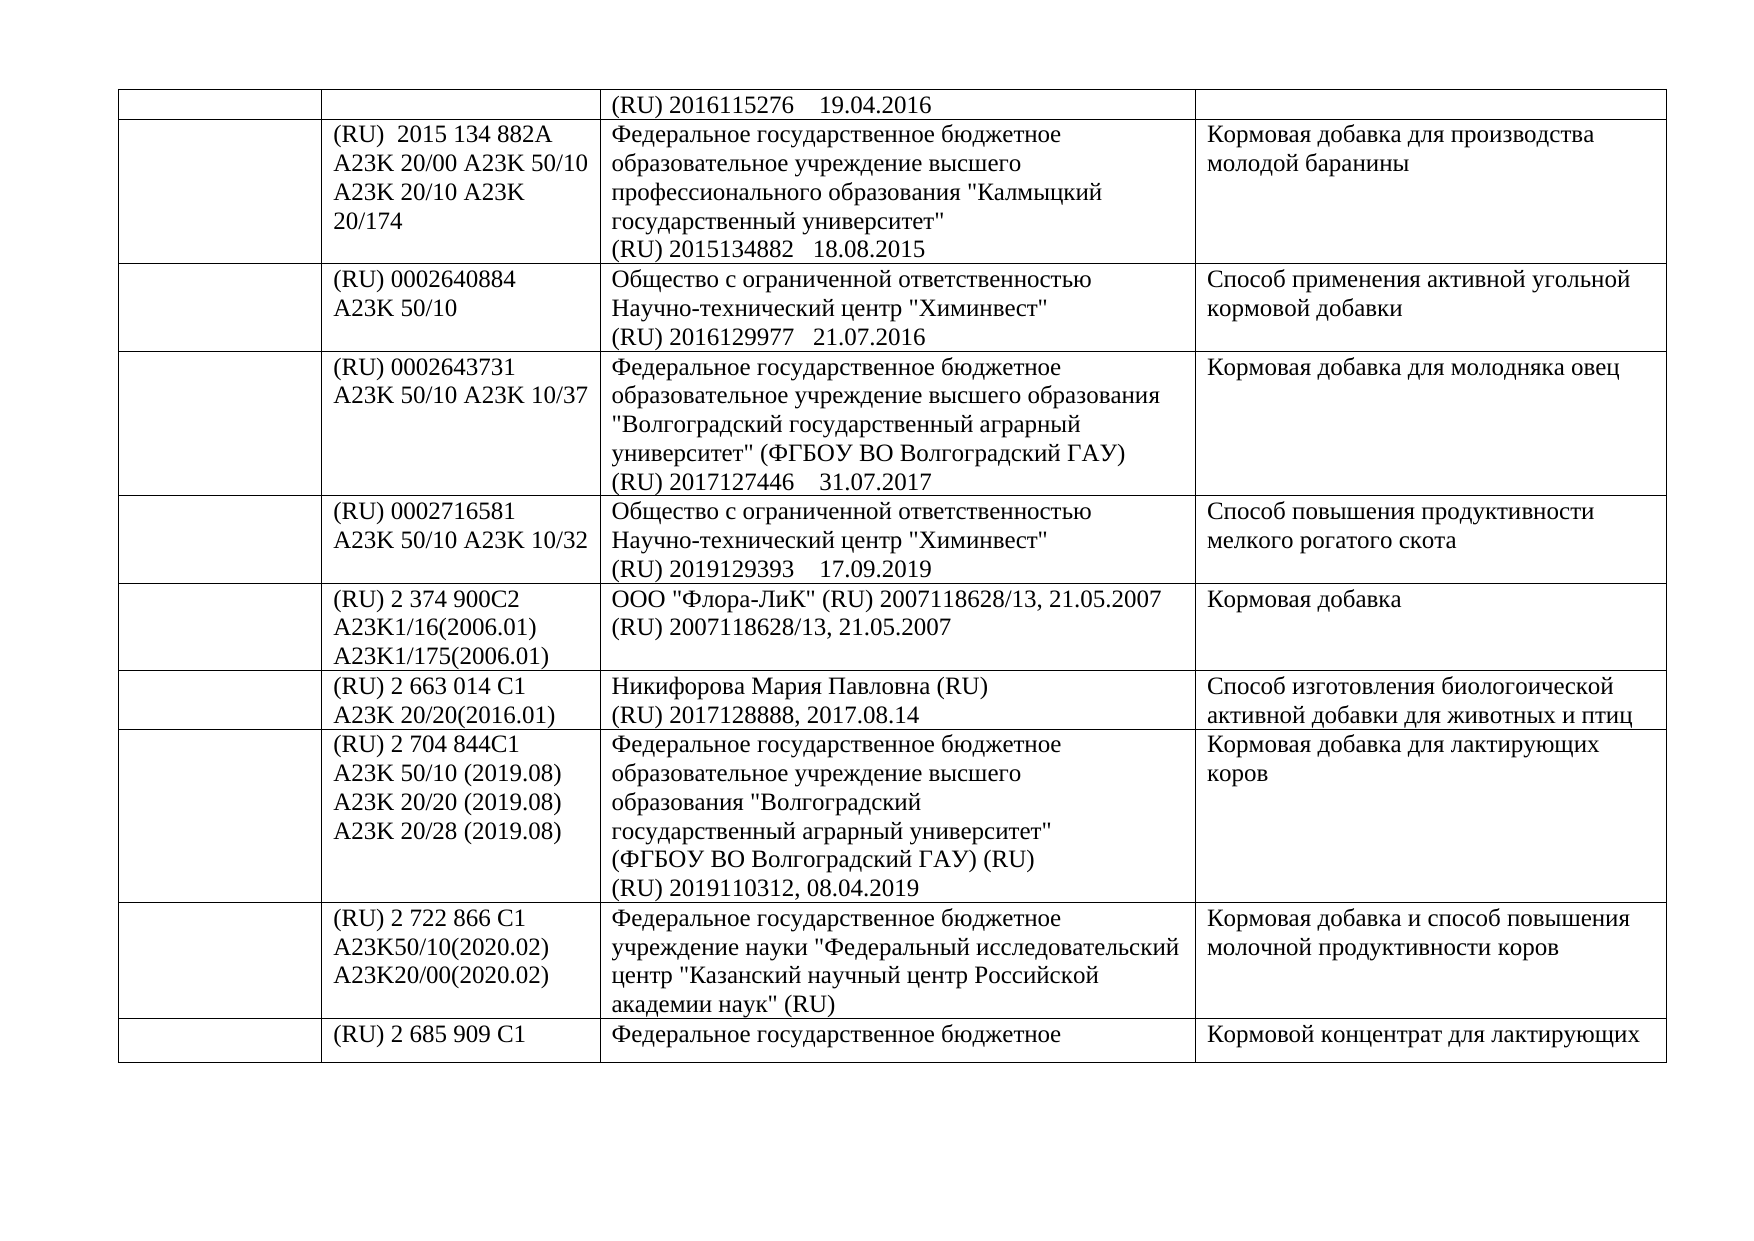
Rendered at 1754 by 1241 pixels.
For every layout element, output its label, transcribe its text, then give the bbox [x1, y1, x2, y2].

table_cell (RU) 2 663 014 C1 A23K 20/20(2016.01) [322, 671, 600, 728]
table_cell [601, 1019, 1195, 1062]
table_cell (RU) 0002643731 A23K 50/10 A23K 10/37 [322, 352, 600, 495]
table_cell [119, 120, 321, 263]
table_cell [322, 1019, 600, 1062]
table_cell Кормовая добавка и способ повышения молочной продуктивности коров [1196, 903, 1666, 1018]
table_cell [119, 264, 321, 351]
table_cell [1196, 1019, 1666, 1062]
table_cell (RU) 2 704 844C1 A23K 50/10 (2019.08) A23K 20/20 (2019.08) A23K 20/28 (2019.08) [322, 730, 600, 902]
table_cell Никифорова Мария Павловна (RU) (RU) 2017128888, 2017.08.14 [601, 671, 1195, 728]
table_cell Кормовая добавка [1196, 584, 1666, 670]
table_cell Общество с ограниченной ответственностью Научно-технический центр "Химинвест" (RU) 2016129977 21.07.2016 [601, 264, 1195, 351]
table_cell (RU) 2 374 900C2 A23K1/16(2006.01) A23K1/175(2006.01) [322, 584, 600, 670]
table_cell Способ повышения продуктивности мелкого рогатого скота [1196, 496, 1666, 583]
table_cell (RU) 2015 134 882A A23K 20/00 A23K 50/10 A23K 20/10 A23K 20/174 [322, 120, 600, 263]
table_cell [119, 352, 321, 495]
table_cell [119, 671, 321, 728]
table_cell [601, 90, 1195, 118]
table_cell (RU) 0002640884 A23K 50/10 [322, 264, 600, 351]
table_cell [322, 90, 600, 118]
table_cell (RU) 2 722 866 C1 A23K50/10(2020.02) A23K20/00(2020.02) [322, 903, 600, 1018]
table_cell Федеральное государственное бюджетное образовательное учреждение высшего образования "Волгоградский государственный аграрный университет" (ФГБОУ ВО Волгоградский ГАУ) (RU) (RU) 2019110312, 08.04.2019 [601, 730, 1195, 902]
table_cell [119, 90, 321, 118]
table_cell Кормовая добавка для производства молодой баранины [1196, 120, 1666, 263]
table_cell [119, 1019, 321, 1062]
table_cell Способ изготовления биологоической активной добавки для животных и птиц [1196, 671, 1666, 728]
table_cell Кормовая добавка для молодняка овец [1196, 352, 1666, 495]
table_cell (RU) 0002716581 A23K 50/10 A23K 10/32 [322, 496, 600, 583]
table_cell Федеральное государственное бюджетное учреждение науки "Федеральный исследовательский центр "Казанский научный центр Российской академии наук" (RU) [601, 903, 1195, 1018]
table_cell Способ применения активной угольной кормовой добавки [1196, 264, 1666, 351]
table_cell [1196, 90, 1666, 118]
table_cell Общество с ограниченной ответственностью Научно-технический центр "Химинвест" (RU) 2019129393 17.09.2019 [601, 496, 1195, 583]
table_cell [119, 903, 321, 1018]
table_cell Федеральное государственное бюджетное образовательное учреждение высшего профессионального образования "Калмыцкий государственный университет" (RU) 2015134882 18.08.2015 [601, 120, 1195, 263]
table_cell [119, 584, 321, 670]
table_cell Кормовая добавка для лактирующих коров [1196, 730, 1666, 902]
table_cell ООО "Флора-ЛиК" (RU) 2007118628/13, 21.05.2007 (RU) 2007118628/13, 21.05.2007 [601, 584, 1195, 670]
table_cell [119, 496, 321, 583]
table_cell Федеральное государственное бюджетное образовательное учреждение высшего образования "Волгоградский государственный аграрный университет" (ФГБОУ ВО Волгоградский ГАУ) (RU) 2017127446 31.07.2017 [601, 352, 1195, 495]
table_cell [119, 730, 321, 902]
